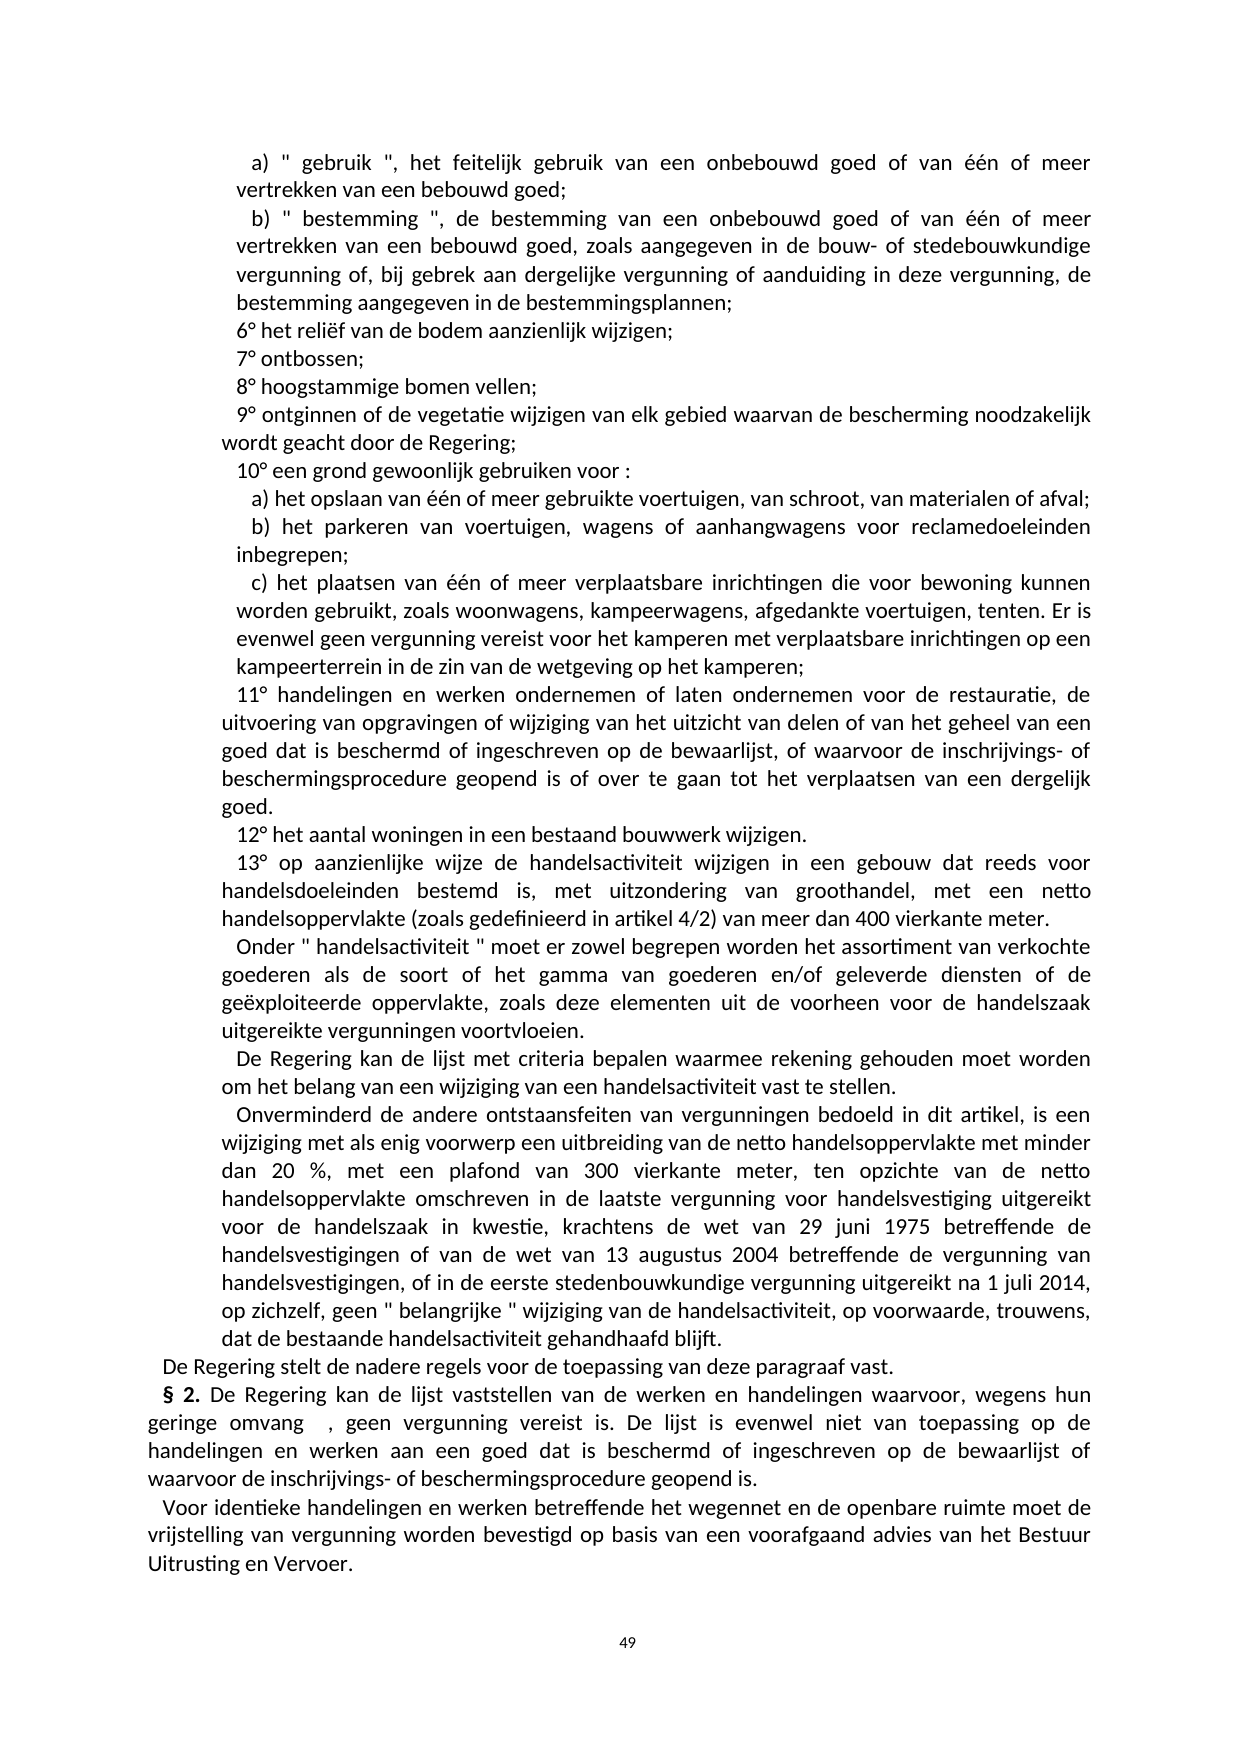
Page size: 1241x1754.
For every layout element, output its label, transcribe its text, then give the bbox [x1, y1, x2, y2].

text De Regering kan de lijst met criteria bepalen waarmee rekening gehouden moet worden om het belang van een wijziging van een handelsactiviteit vast te stellen. [221, 1044, 1093, 1100]
text 13° op aanzienlijke wijze de handelsactiviteit wijzigen in een gebouw dat reeds voor handelsdoeleinden bestemd is, met uitzondering van groothandel, met een netto handelsoppervlakte (zoals gedefinieerd in artikel 4/2) van meer dan 400 vierkante meter. [221, 848, 1093, 932]
text b) het parkeren van voertuigen, wagens of aanhangwagens voor reclamedoeleinden inbegrepen; [236, 512, 1093, 568]
text Onverminderd de andere ontstaansfeiten van vergunningen bedoeld in dit artikel, is een wijziging met als enig voorwerp een uitbreiding van de netto handelsoppervlakte met minder dan 20 %, met een plafond van 300 vierkante meter, ten opzichte van de netto handelsoppervlakte omschreven in de laatste vergunning voor handelsvestiging uitgereikt voor de handelszaak in kwestie, krachtens de wet van 29 juni 1975 betreffende de handelsvestigingen of van de wet van 13 augustus 2004 betreffende de vergunning van handelsvestigingen, of in de eerste stedenbouwkundige vergunning uitgereikt na 1 juli 2014, op zichzelf, geen " belangrijke " wijziging van de handelsactiviteit, op voorwaarde, trouwens, dat de bestaande handelsactiviteit gehandhaafd blijft. [221, 1100, 1093, 1352]
text 7° ontbossen; [221, 344, 1093, 372]
text Onder " handelsactiviteit " moet er zowel begrepen worden het assortiment van verkochte goederen als de soort of het gamma van goederen en/of geleverde diensten of de geëxploiteerde oppervlakte, zoals deze elementen uit de voorheen voor de handelszaak uitgereikte vergunningen voortvloeien. [221, 932, 1093, 1044]
text 12° het aantal woningen in een bestaand bouwwerk wijzigen. [221, 820, 1093, 848]
text a) " gebruik ", het feitelijk gebruik van een onbebouwd goed of van één of meer vertrekken van een bebouwd goed; [236, 148, 1093, 204]
text a) het opslaan van één of meer gebruikte voertuigen, van schroot, van materialen of afval; [236, 484, 1093, 512]
text 9° ontginnen of de vegetatie wijzigen van elk gebied waarvan de bescherming noodzakelijk wordt geacht door de Regering; [221, 400, 1093, 456]
text 8° hoogstammige bomen vellen; [221, 372, 1093, 400]
text § 2. De Regering kan de lijst vaststellen van de werken en handelingen waarvoor, wegens hun geringe omvang , geen vergunning vereist is. De lijst is evenwel niet van toepassing op de handelingen en werken aan een goed dat is beschermd of ingeschreven op de bewaarlijst of waarvoor de inschrijvings- of beschermingsprocedure geopend is. [148, 1381, 1093, 1493]
text 10° een grond gewoonlijk gebruiken voor : [221, 456, 1093, 484]
text De Regering stelt de nadere regels voor de toepassing van deze paragraaf vast. [148, 1352, 1093, 1381]
text 11° handelingen en werken ondernemen of laten ondernemen voor de restauratie, de uitvoering van opgravingen of wijziging van het uitzicht van delen of van het geheel van een goed dat is beschermd of ingeschreven op de bewaarlijst, of waarvoor de inschrijvings- of beschermingsprocedure geopend is of over te gaan tot het verplaatsen van een dergelijk goed. [221, 680, 1093, 820]
text 6° het reliëf van de bodem aanzienlijk wijzigen; [221, 316, 1093, 344]
text Voor identieke handelingen en werken betreffende het wegennet en de openbare ruimte moet de vrijstelling van vergunning worden bevestigd op basis van een voorafgaand advies van het Bestuur Uitrusting en Vervoer. [148, 1493, 1093, 1577]
text c) het plaatsen van één of meer verplaatsbare inrichtingen die voor bewoning kunnen worden gebruikt, zoals woonwagens, kampeerwagens, afgedankte voertuigen, tenten. Er is evenwel geen vergunning vereist voor het kamperen met verplaatsbare inrichtingen op een kampeerterrein in de zin van de wetgeving op het kamperen; [236, 568, 1093, 680]
text b) " bestemming ", de bestemming van een onbebouwd goed of van één of meer vertrekken van een bebouwd goed, zoals aangegeven in de bouw- of stedebouwkundige vergunning of, bij gebrek aan dergelijke vergunning of aanduiding in deze vergunning, de bestemming aangegeven in de bestemmingsplannen; [236, 204, 1093, 316]
